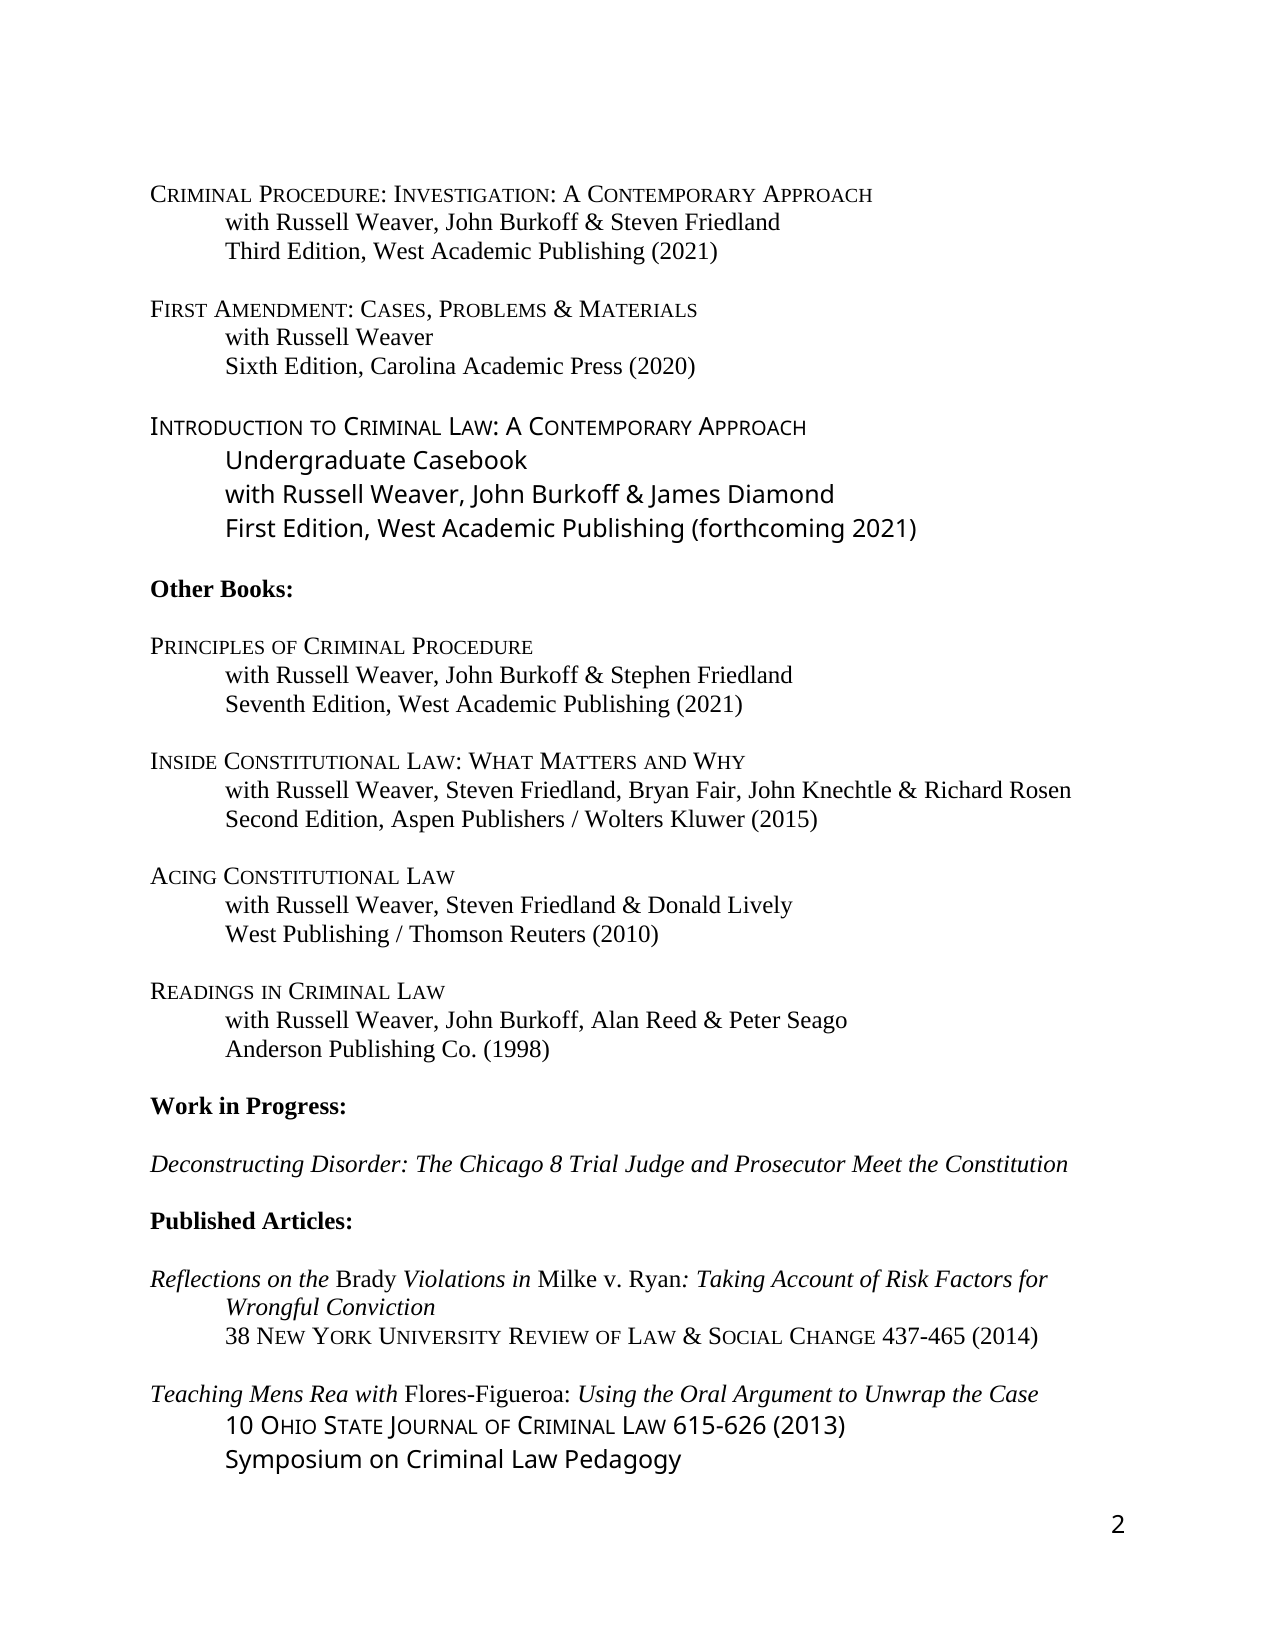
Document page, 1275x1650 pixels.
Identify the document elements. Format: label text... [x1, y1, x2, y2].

text Published Articles: [150, 1206, 1125, 1235]
text Third Edition, West Academic Publishing (2021) [150, 236, 1125, 265]
text West Publishing / Thomson Reuters (2010) [150, 919, 1125, 947]
text Teaching Mens Rea with Flores-Figueroa: Using the Oral Argument to Unwrap the Case [150, 1379, 1125, 1407]
text in Criminal Law [150, 976, 1125, 1005]
text with Russell Weaver, John Burkoff & James Diamond [150, 477, 1125, 511]
text First Amendment: Cases, Problems & Materials [150, 294, 1125, 322]
text with Russell Weaver, Steven Friedland & Donald Lively [150, 890, 1125, 919]
text with Russell Weaver, Steven Friedland, Bryan Fair, John Knechtle & Richard Rosen [150, 775, 1125, 804]
text Symposium on Criminal Law Pedagogy [150, 1442, 1125, 1476]
text Reflections on the Brady Violations in Milke v. Ryan: Taking Account of Risk Factors for [150, 1264, 1125, 1292]
text Other Books: [150, 574, 1125, 602]
text Seventh Edition, West Academic Publishing (2021) [150, 689, 1125, 717]
text 38 New York University Review of Law & Social Change 437-465 (2014) [150, 1321, 1125, 1350]
text Introduction to Criminal Law: A Contemporary Approach [150, 409, 1125, 443]
text Principles of Criminal Procedure [150, 631, 1125, 660]
text with Russell Weaver, John Burkoff, Alan Reed & Peter Seago [150, 1005, 1125, 1034]
text Inside Constitutional Law: What Matters Why [150, 746, 1125, 775]
text Deconstructing Disorder: The Chicago 8 Trial Judge and Prosecutor Meet the Constitution [150, 1149, 1125, 1177]
text Criminal Procedure: Investigation: A Contemporary Approach [150, 179, 1125, 207]
text with Russell Weaver [150, 322, 1125, 351]
text Anderson Publishing Co. (1998) [150, 1034, 1125, 1062]
text with Russell Weaver, John Burkoff & Stephen Friedland [150, 660, 1125, 689]
text Undergraduate Casebook [150, 443, 1125, 477]
text Wrongful Conviction [150, 1292, 1125, 1321]
text First Edition, West Academic Publishing (forthcoming 2021) [150, 511, 1125, 545]
text 10 Ohio State Journal of Criminal Law 615-626 (2013) [150, 1407, 1125, 1442]
text with Russell Weaver, John Burkoff & Steven Friedland [150, 207, 1125, 236]
text Second Edition, Aspen Publishers / Wolters Kluwer (2015) [150, 804, 1125, 832]
text Work in Progress: [150, 1091, 1125, 1120]
text Acing Constitutional Law [150, 861, 1125, 890]
text Sixth Edition, Carolina Academic Press (2020) [150, 351, 1125, 380]
